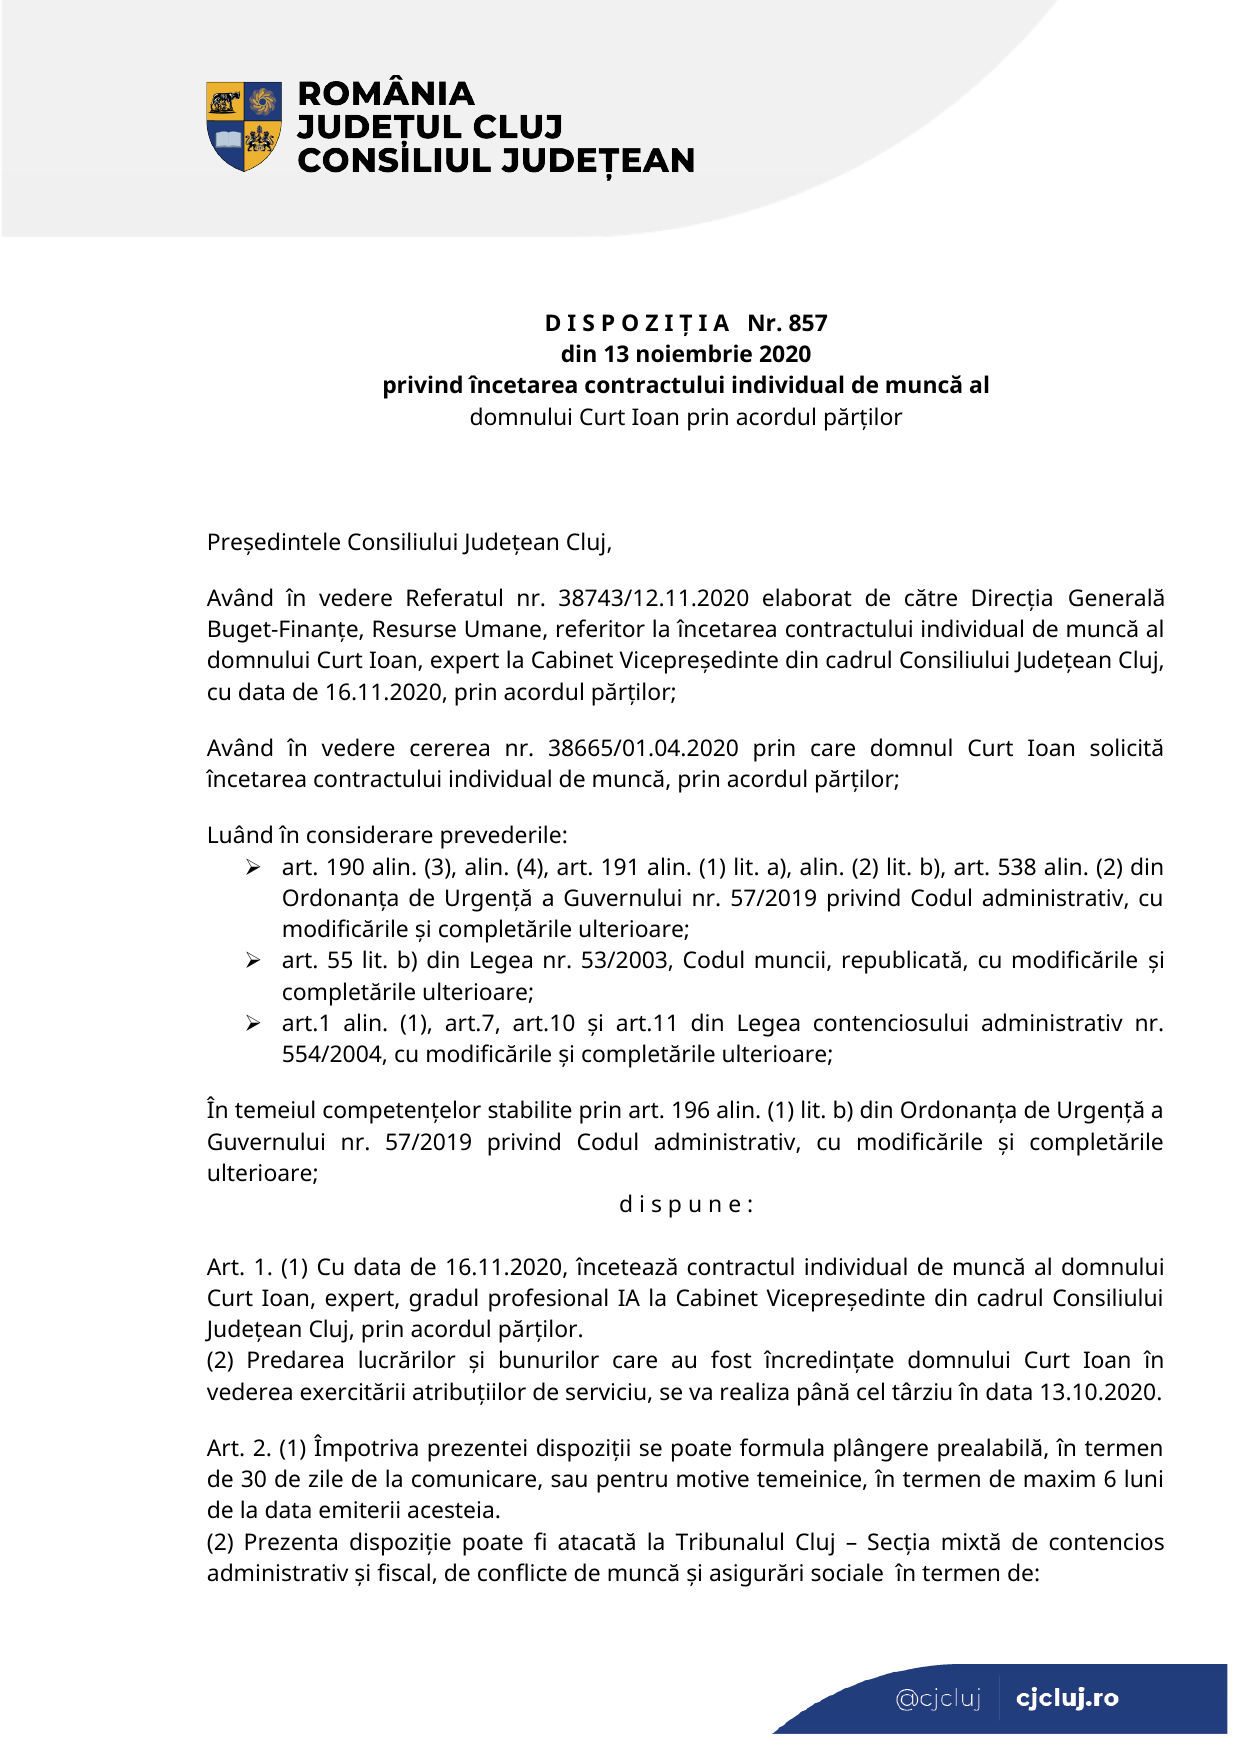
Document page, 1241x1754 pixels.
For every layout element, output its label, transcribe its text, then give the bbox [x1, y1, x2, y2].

text Având în vedere Referatul nr. 38743/12.11.2020 elaborat de către Direcția Generală Buget-Finanțe, Resurse Umane, referitor la încetarea contractului individual de muncă al domnului Curt Ioan, expert la Cabinet Vicepreședinte din cadrul Consiliului Județean Cluj, cu data de 16.11.2020, prin acordul părților; [207, 582, 1165, 707]
text Art. 1. (1) Cu data de 16.11.2020, încetează contractul individual de muncă al domnului Curt Ioan, expert, gradul profesional IA la Cabinet Vicepreședinte din cadrul Consiliului Județean Cluj, prin acordul părților. [207, 1251, 1165, 1344]
picture [771, 1664, 1228, 1734]
text D I S P O Z I Ț I A Nr. 857 [207, 307, 1165, 338]
list art. 190 alin. (3), alin. (4), art. 191 alin. (1) lit. a), alin. (2) lit. b), art. 538 alin. (2) din Ordonanța de Urgență a Guvernului nr. 57/2019 privind Codul administrativ, cu modificările și completările ulterioare; [244, 851, 1165, 944]
text În temeiul competențelor stabilite prin art. 196 alin. (1) lit. b) din Ordonanța de Urgență a Guvernului nr. 57/2019 privind Codul administrativ, cu modificările și completările ulterioare; [207, 1094, 1165, 1188]
text privind încetarea contractului individual de muncă al [207, 369, 1165, 401]
text d i s p u n e : [207, 1188, 1165, 1219]
text domnului Curt Ioan prin acordul părților [207, 401, 1165, 432]
text Președintele Consiliului Județean Cluj, [207, 526, 1165, 557]
list art. 55 lit. b) din Legea nr. 53/2003, Codul muncii, republicată, cu modificările şi completările ulterioare; [244, 944, 1165, 1007]
text Art. 2. (1) Împotriva prezentei dispoziții se poate formula plângere prealabilă, în termen de 30 de zile de la comunicare, sau pentru motive temeinice, în termen de maxim 6 luni de la data emiterii acesteia. [207, 1432, 1165, 1526]
text din 13 noiembrie 2020 [207, 338, 1165, 369]
text Având în vedere cererea nr. 38665/01.04.2020 prin care domnul Curt Ioan solicită încetarea contractului individual de muncă, prin acordul părților; [207, 732, 1165, 794]
list art.1 alin. (1), art.7, art.10 și art.11 din Legea contenciosului administrativ nr. 554/2004, cu modificările și completările ulterioare; [244, 1007, 1165, 1069]
picture [206, 75, 694, 181]
text (2) Predarea lucrărilor și bunurilor care au fost încredințate domnului Curt Ioan în vederea exercitării atribuțiilor de serviciu, se va realiza până cel târziu în data 13.10.2020. [207, 1344, 1165, 1407]
text Luând în considerare prevederile: [207, 819, 1165, 851]
text (2) Prezenta dispoziție poate fi atacată la Tribunalul Cluj – Secția mixtă de contencios administrativ și fiscal, de conflicte de muncă și asigurări sociale în termen de: [207, 1526, 1165, 1588]
